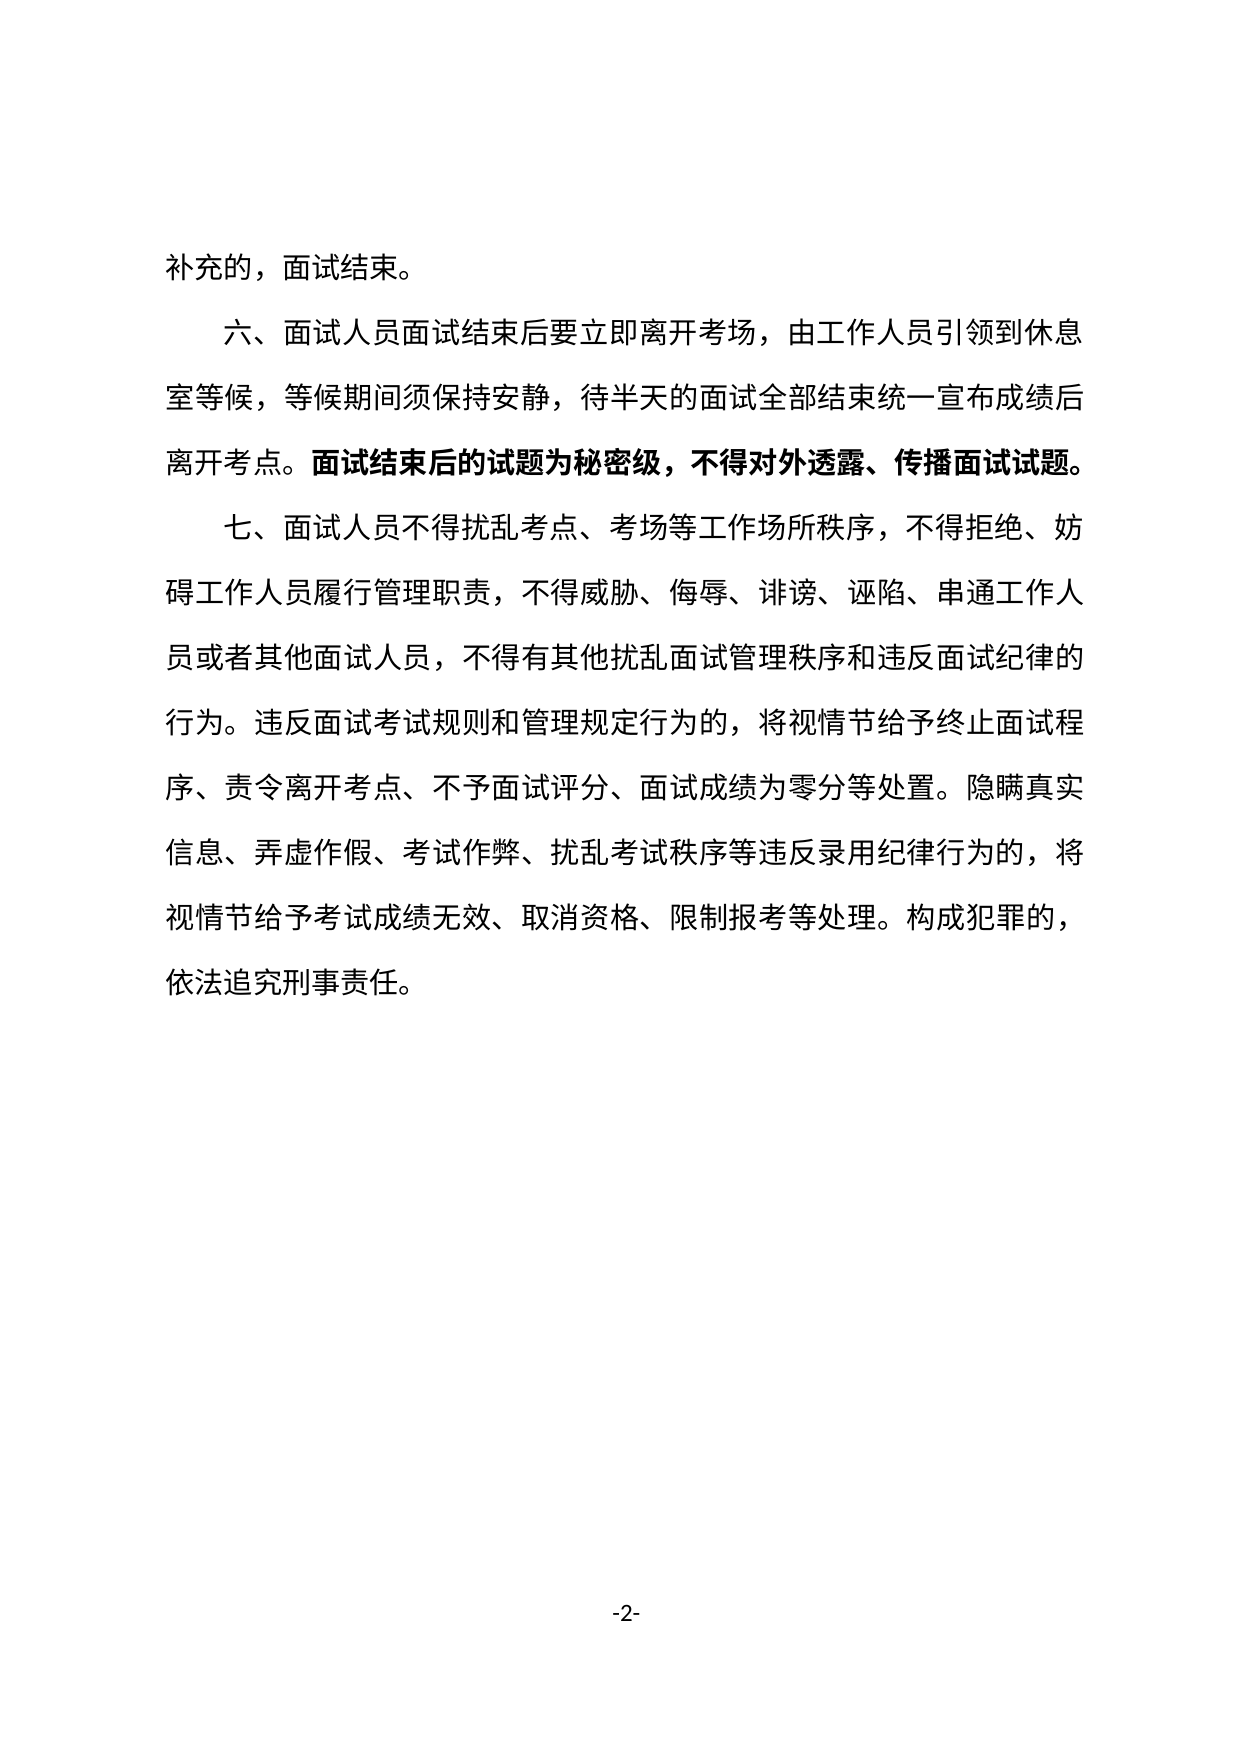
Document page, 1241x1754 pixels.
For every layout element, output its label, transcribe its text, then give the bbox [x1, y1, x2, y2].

text 七、面试人员不得扰乱考点、考场等工作场所秩序，不得拒绝、妨碍工作人员履行管理职责，不得威胁、侮辱、诽谤、诬陷、串通工作人员或者其他面试人员，不得有其他扰乱面试管理秩序和违反面试纪律的行为。违反面试考试规则和管理规定行为的，将视情节给予终止面试程序、责令离开考点、不予面试评分、面试成绩为零分等处置。隐瞒真实信息、弄虚作假、考试作弊、扰乱考试秩序等违反录用纪律行为的，将视情节给予考试成绩无效、取消资格、限制报考等处理。构成犯罪的，依法追究刑事责任。 [165, 493, 1087, 1013]
text 六、面试人员面试结束后要立即离开考场，由工作人员引领到休息室等候，等候期间须保持安静，待半天的面试全部结束统一宣布成绩后离开考点。面试结束后的试题为秘密级，不得对外透露、传播面试试题。 [165, 298, 1087, 493]
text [165, 233, 1087, 298]
